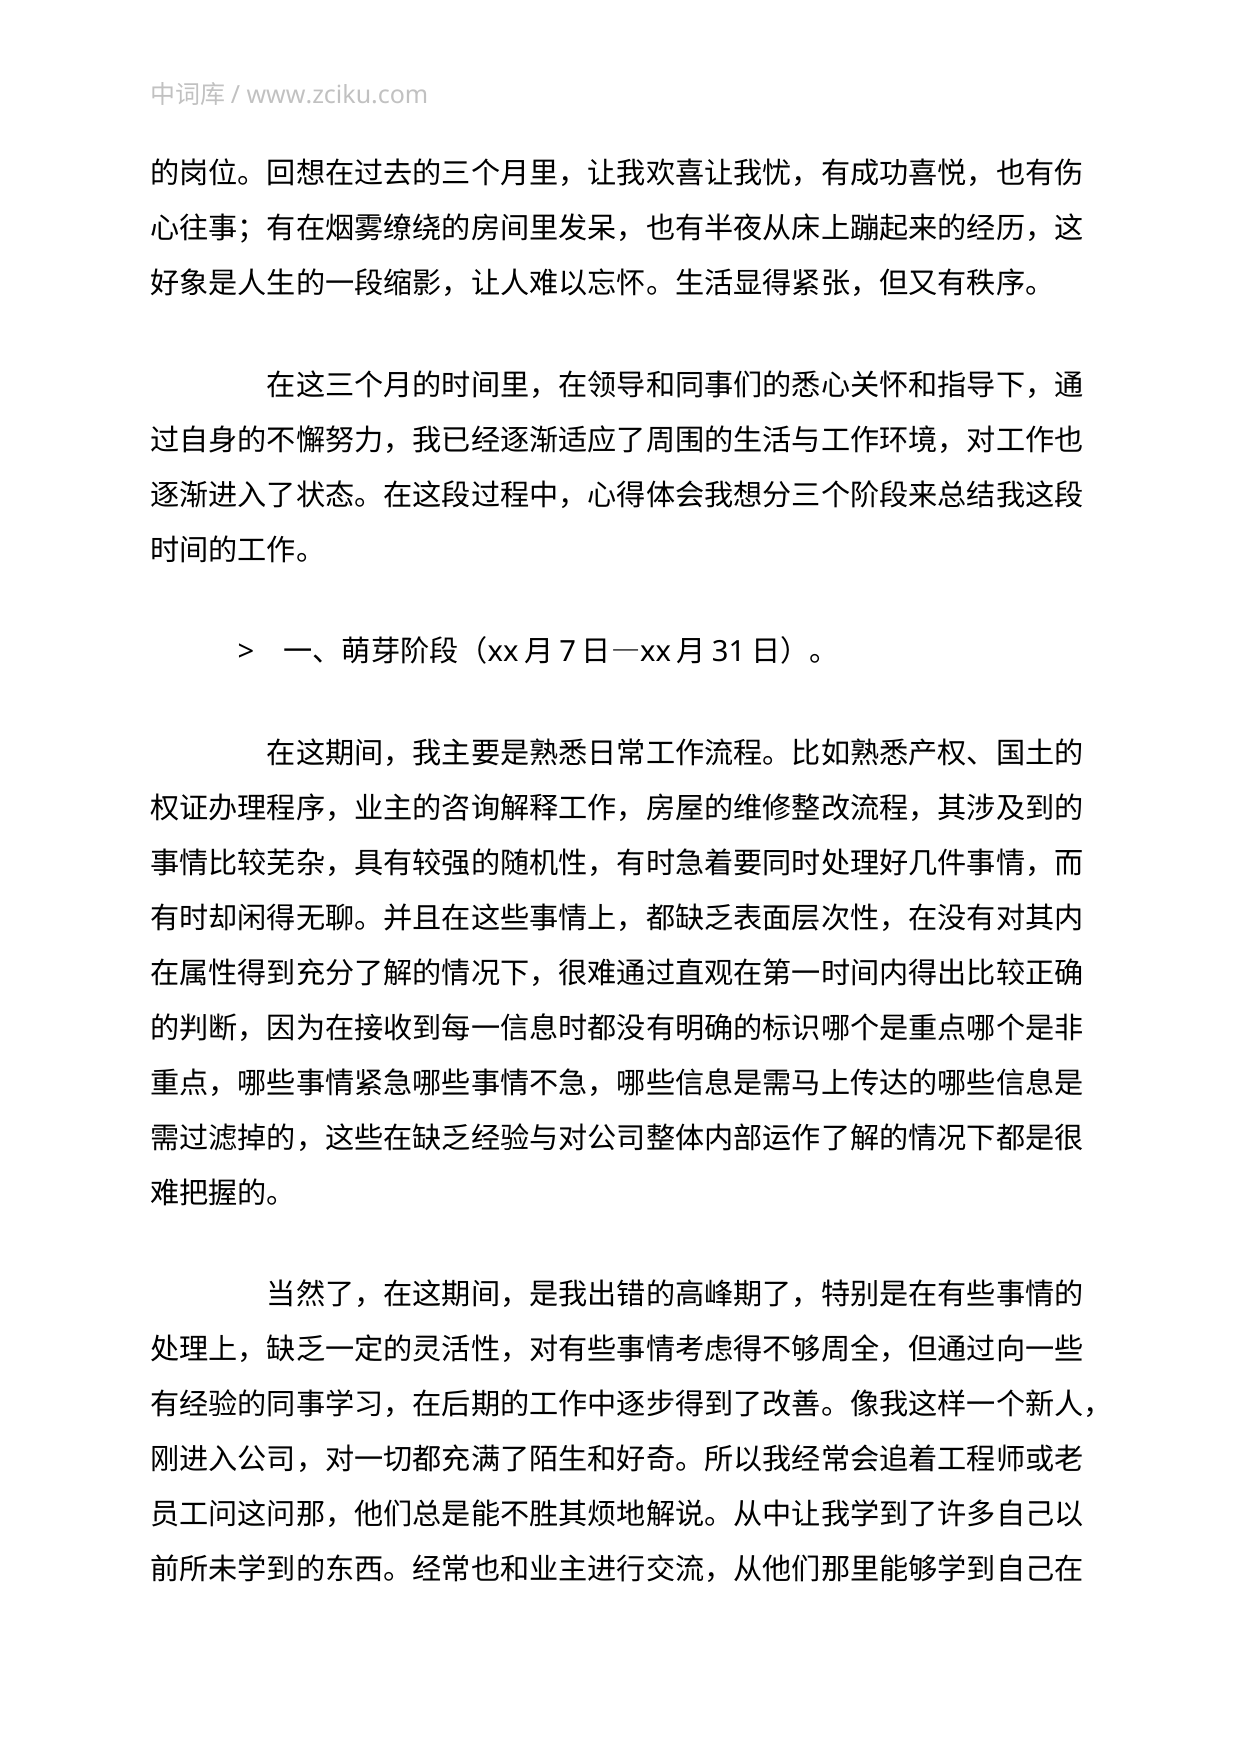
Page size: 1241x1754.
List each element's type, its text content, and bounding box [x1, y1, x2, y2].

text > 一、萌芽阶段（xx月7日—xx月31日）。 [150, 628, 1090, 670]
text 在这期间，我主要是熟悉日常工作流程。比如熟悉产权、国土的权证办理程序，业主的咨询解释工作，房屋的维修整改流程，其涉及到的事情比较芜杂，具有较强的随机性，有时急着要同时处理好几件事情，而有时却闲得无聊。并且在这些事情上，都缺乏表面层次性，在没有对其内在属性得到充分了解的情况下，很难通过直观在第一时间内得出比较正确的判断，因为在接收到每一信息时都没有明确的标识哪个是重点哪个是非重点，哪些事情紧急哪些事情不急，哪些信息是需马上传达的哪些信息是需过滤掉的，这些在缺乏经验与对公司整体内部运作了解的情况下都是很难把握的。 [150, 730, 1090, 1211]
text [150, 150, 1090, 302]
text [150, 1271, 1090, 1588]
text 在这三个月的时间里，在领导和同事们的悉心关怀和指导下，通过自身的不懈努力，我已经逐渐适应了周围的生活与工作环境，对工作也逐渐进入了状态。在这段过程中，心得体会我想分三个阶段来总结我这段时间的工作。 [150, 362, 1090, 568]
